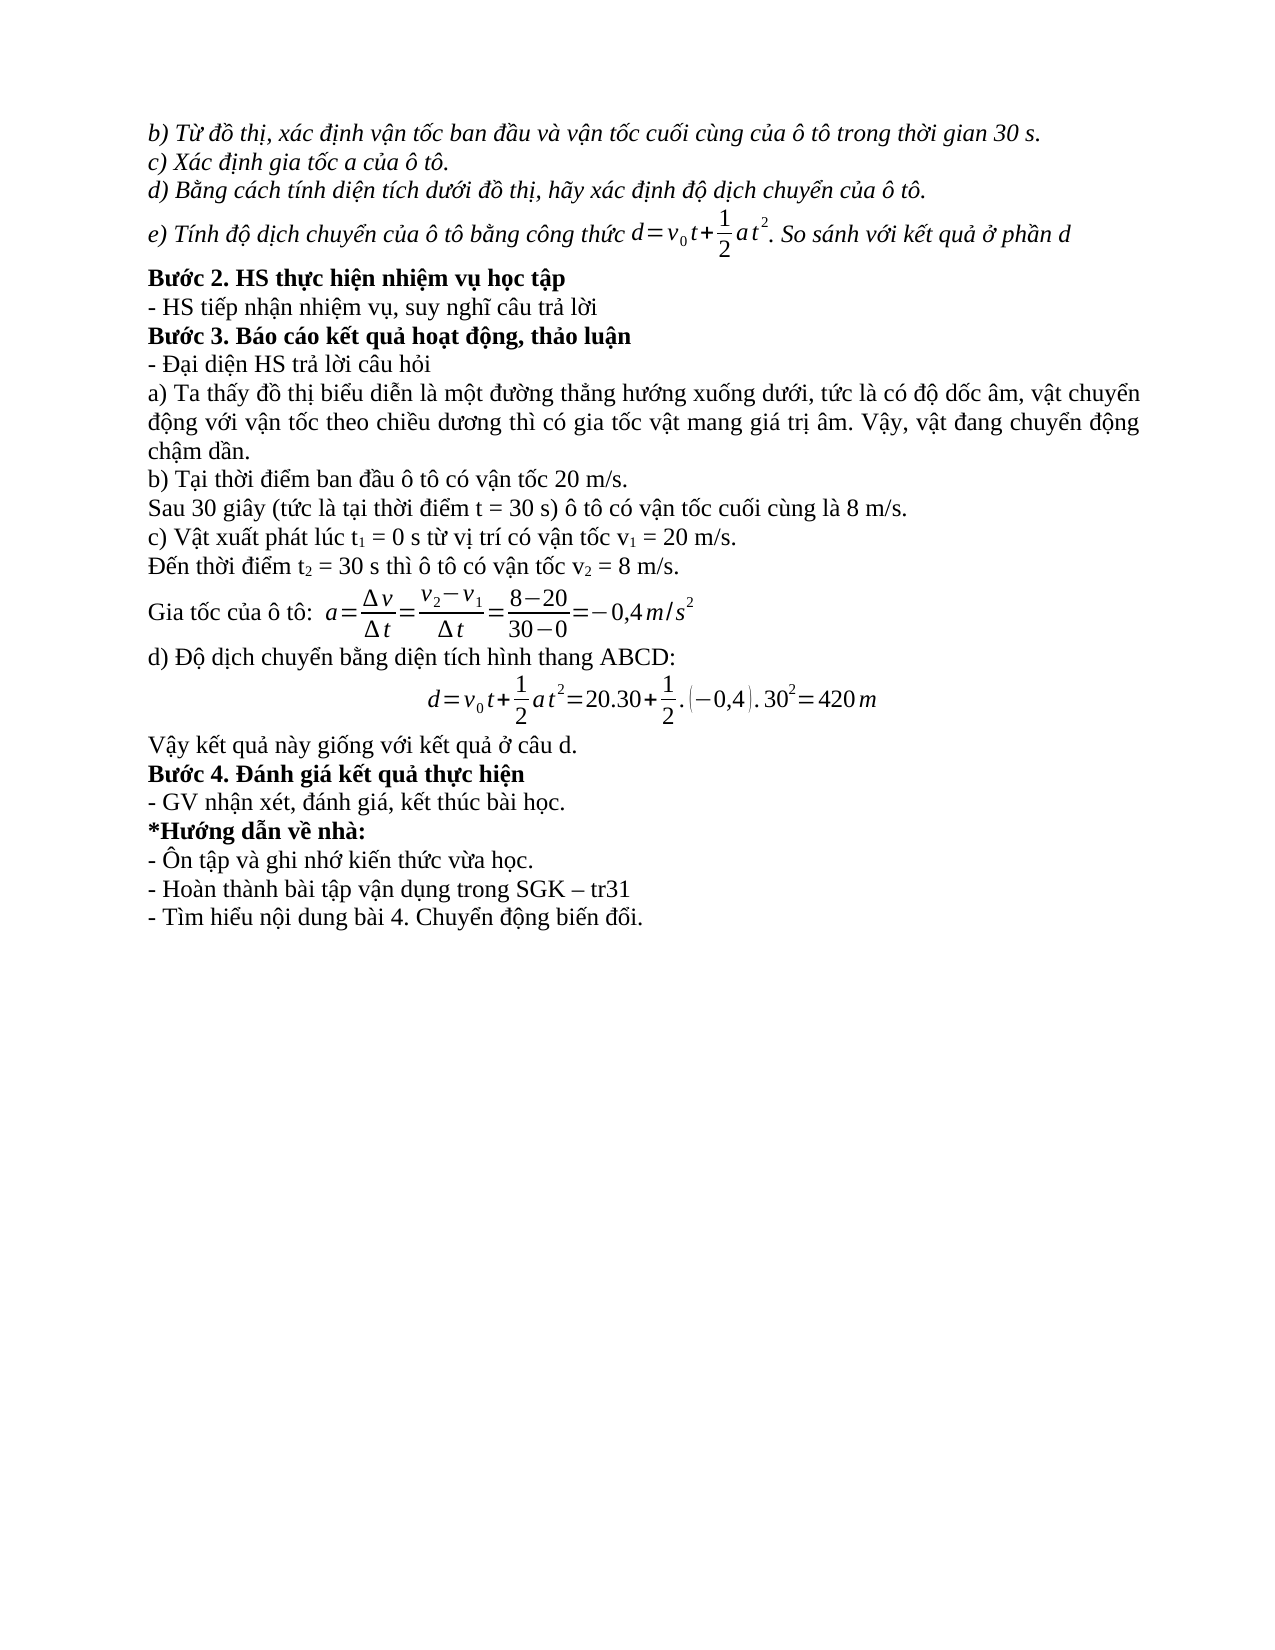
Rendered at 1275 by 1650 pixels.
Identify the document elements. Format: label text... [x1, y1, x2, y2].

text d) Độ dịch chuyển bằng diện tích hình thang ABCD: [148, 642, 1142, 671]
text *Hướng dẫn về nhà: [148, 816, 1157, 845]
text Bước 3. Báo cáo kết quả hoạt động, thảo luận [148, 321, 1142, 349]
text b) Tại thời điểm ban đầu ô tô có vận tốc 20 m/s. [148, 464, 1142, 493]
text c) Vật xuất phát lúc t1 = 0 s từ vị trí có vận tốc v1 = 20 m/s. [148, 522, 1142, 551]
text c) Xác định gia tốc a của ô tô. [148, 147, 1157, 176]
text Bước 4. Đánh giá kết quả thực hiện [148, 759, 1142, 787]
text - Ôn tập và ghi nhớ kiến thức vừa học. [148, 845, 1157, 874]
text - GV nhận xét, đánh giá, kết thúc bài học. [148, 787, 1157, 816]
text Vậy kết quả này giống với kết quả ở câu d. [148, 730, 1142, 759]
text d) Bằng cách tính diện tích dưới đồ thị, hãy xác định độ dịch chuyển của ô tô. [148, 176, 1157, 204]
text Đến thời điểm t2 = 30 s thì ô tô có vận tốc v2 = 8 m/s. [148, 551, 1142, 579]
text Bước 2. HS thực hiện nhiệm vụ học tập [148, 263, 1157, 292]
text Gia tốc của ô tô: [148, 579, 1142, 642]
text b) Từ đồ thị, xác định vận tốc ban đầu và vận tốc cuối cùng của ô tô trong thời gian 30 s. [148, 118, 1157, 147]
text e) Tính độ dịch chuyển của ô tô bằng công thức . So sánh với kết quả ở phần d [148, 204, 1157, 263]
text - HS tiếp nhận nhiệm vụ, suy nghĩ câu trả lời [148, 292, 1142, 321]
text - Hoàn thành bài tập vận dụng trong SGK – tr31 [148, 874, 1157, 902]
text a) Ta thấy đồ thị biểu diễn là một đường thẳng hướng xuống dưới, tức là có độ dốc âm, vật chuyển động với vận tốc theo chiều dương thì có gia tốc vật mang giá trị âm. Vậy, vật đang chuyển động chậm dần. [148, 378, 1142, 464]
text - Đại diện HS trả lời câu hỏi [148, 349, 1157, 378]
text Sau 30 giây (tức là tại thời điểm t = 30 s) ô tô có vận tốc cuối cùng là 8 m/s. [148, 493, 1142, 522]
text - Tìm hiểu nội dung bài 4. Chuyển động biến đổi. [148, 902, 1157, 931]
